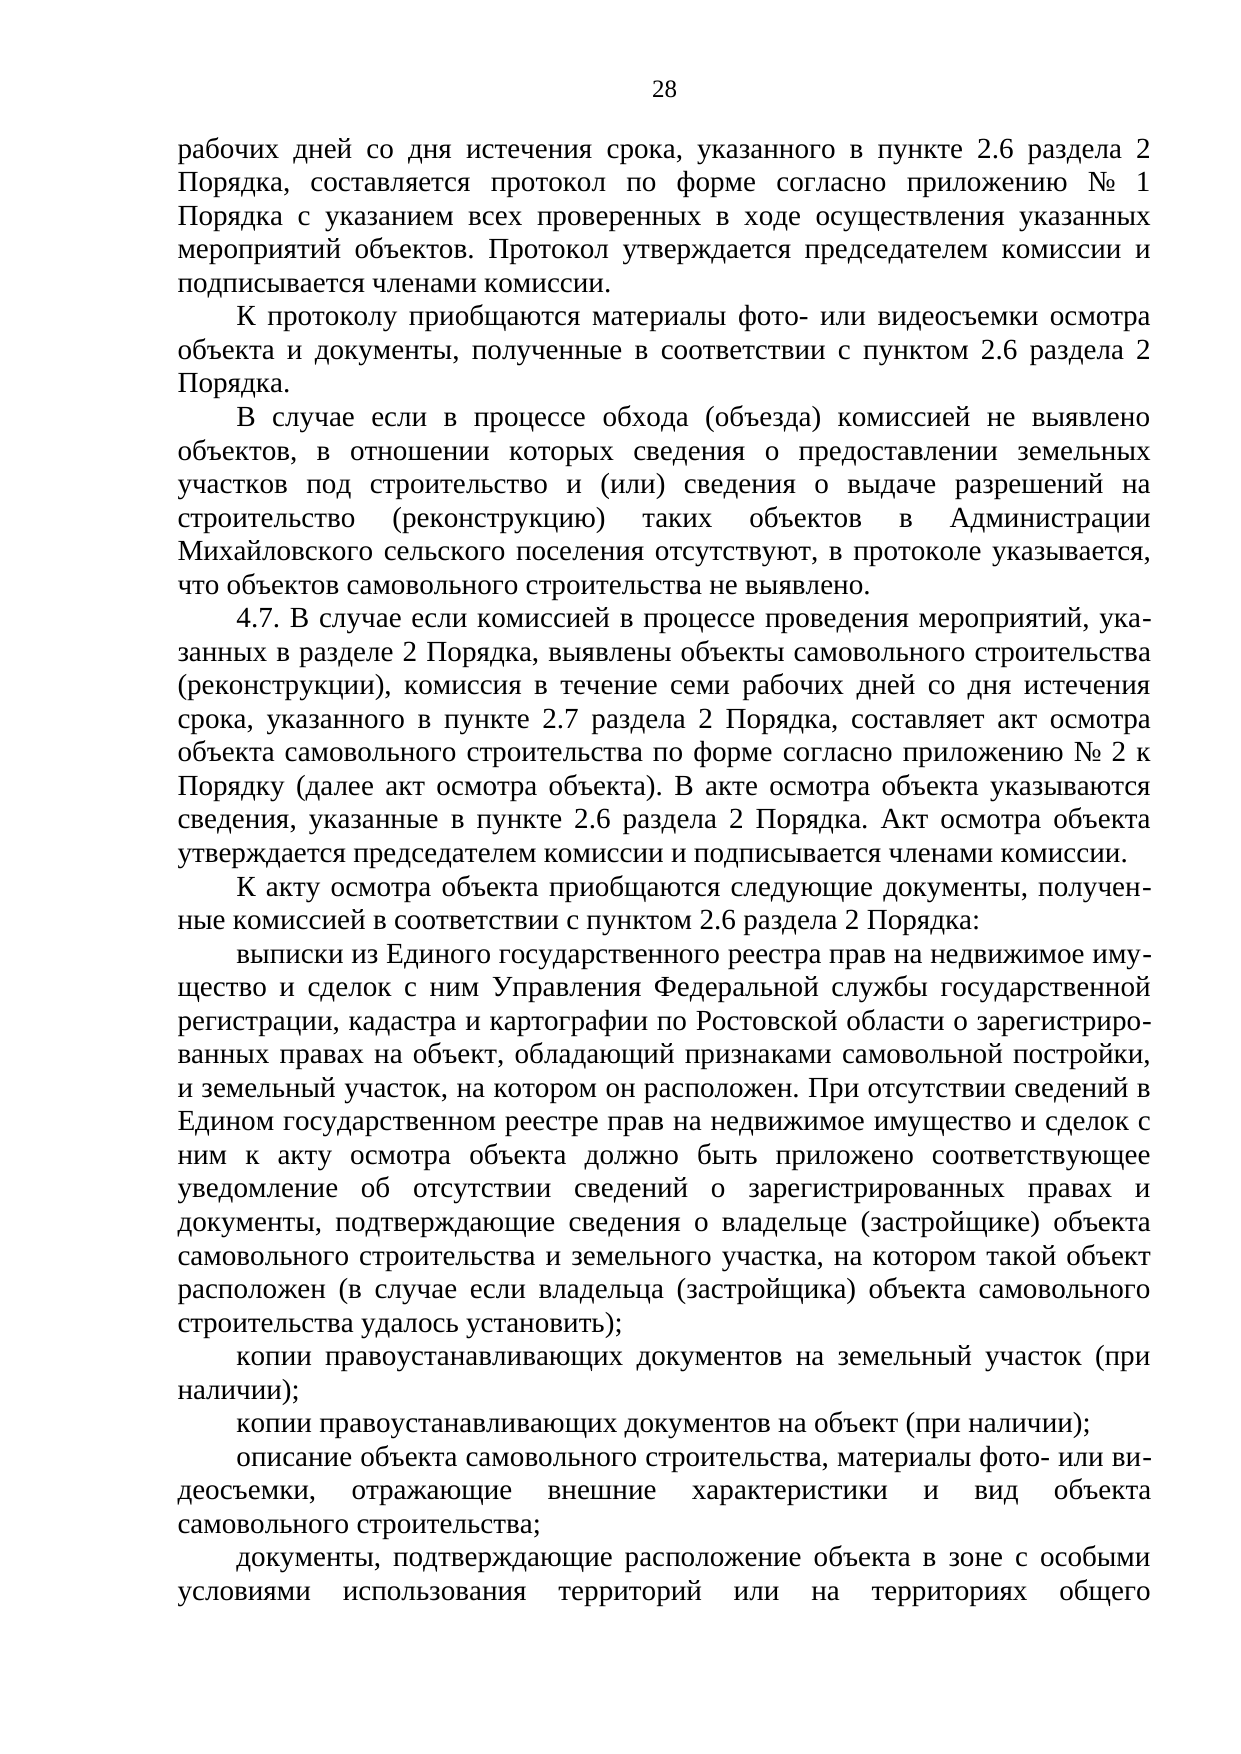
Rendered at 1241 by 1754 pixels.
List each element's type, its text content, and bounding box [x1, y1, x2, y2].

text описание объекта самовольного строительства, материалы фото- или видеосъемки, отражающие внешние характеристики и вид объекта самовольного строительства; [177, 1439, 1152, 1540]
text 4.7. В случае если комиссией в процессе проведения мероприятий, указанных в разделе 2 Порядка, выявлены объекты самовольного строительства (реконструкции), комиссия в течение семи рабочих дней со дня истечения срока, указанного в пункте 2.7 раздела 2 Порядка, составляет акт осмотра объекта самовольного строительства по форме согласно приложению № 2 к Порядку (далее акт осмотра объекта). В акте осмотра объекта указываются сведения, указанные в пункте 2.6 раздела 2 Порядка. Акт осмотра объекта утверждается председателем комиссии и подписывается членами комиссии. [177, 601, 1152, 869]
text копии правоустанавливающих документов на земельный участок (при наличии); [177, 1339, 1152, 1406]
text К акту осмотра объекта приобщаются следующие документы, полученные комиссией в соответствии с пунктом 2.6 раздела 2 Порядка: [177, 869, 1152, 936]
text копии правоустанавливающих документов на объект (при наличии); [177, 1406, 1152, 1439]
text выписки из Единого государственного реестра прав на недвижимое имущество и сделок с ним Управления Федеральной службы государственной регистрации, кадастра и картографии по Ростовской области о зарегистрированных правах на объект, обладающий признаками самовольной постройки, и земельный участок, на котором он расположен. При отсутствии сведений в Едином государственном реестре прав на недвижимое имущество и сделок с ним к акту осмотра объекта должно быть приложено соответствующее уведомление об отсутствии сведений о зарегистрированных правах и документы, подтверждающие сведения о владельце (застройщике) объекта самовольного строительства и земельного участка, на котором такой объект расположен (в случае если владельца (застройщика) объекта самовольного строительства удалось установить); [177, 936, 1152, 1339]
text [177, 131, 1152, 299]
text В случае если в процессе обхода (объезда) комиссией не выявлено объектов, в отношении которых сведения о предоставлении земельных участков под строительство и (или) сведения о выдаче разрешений на строительство (реконструкцию) таких объектов в Администрации Михайловского сельского поселения отсутствуют, в протоколе указывается, что объектов самовольного строительства не выявлено. [177, 400, 1152, 601]
text К протоколу приобщаются материалы фото- или видеосъемки осмотра объекта и документы, полученные в соответствии с пунктом 2.6 раздела 2 Порядка. [177, 299, 1152, 400]
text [177, 1540, 1152, 1607]
